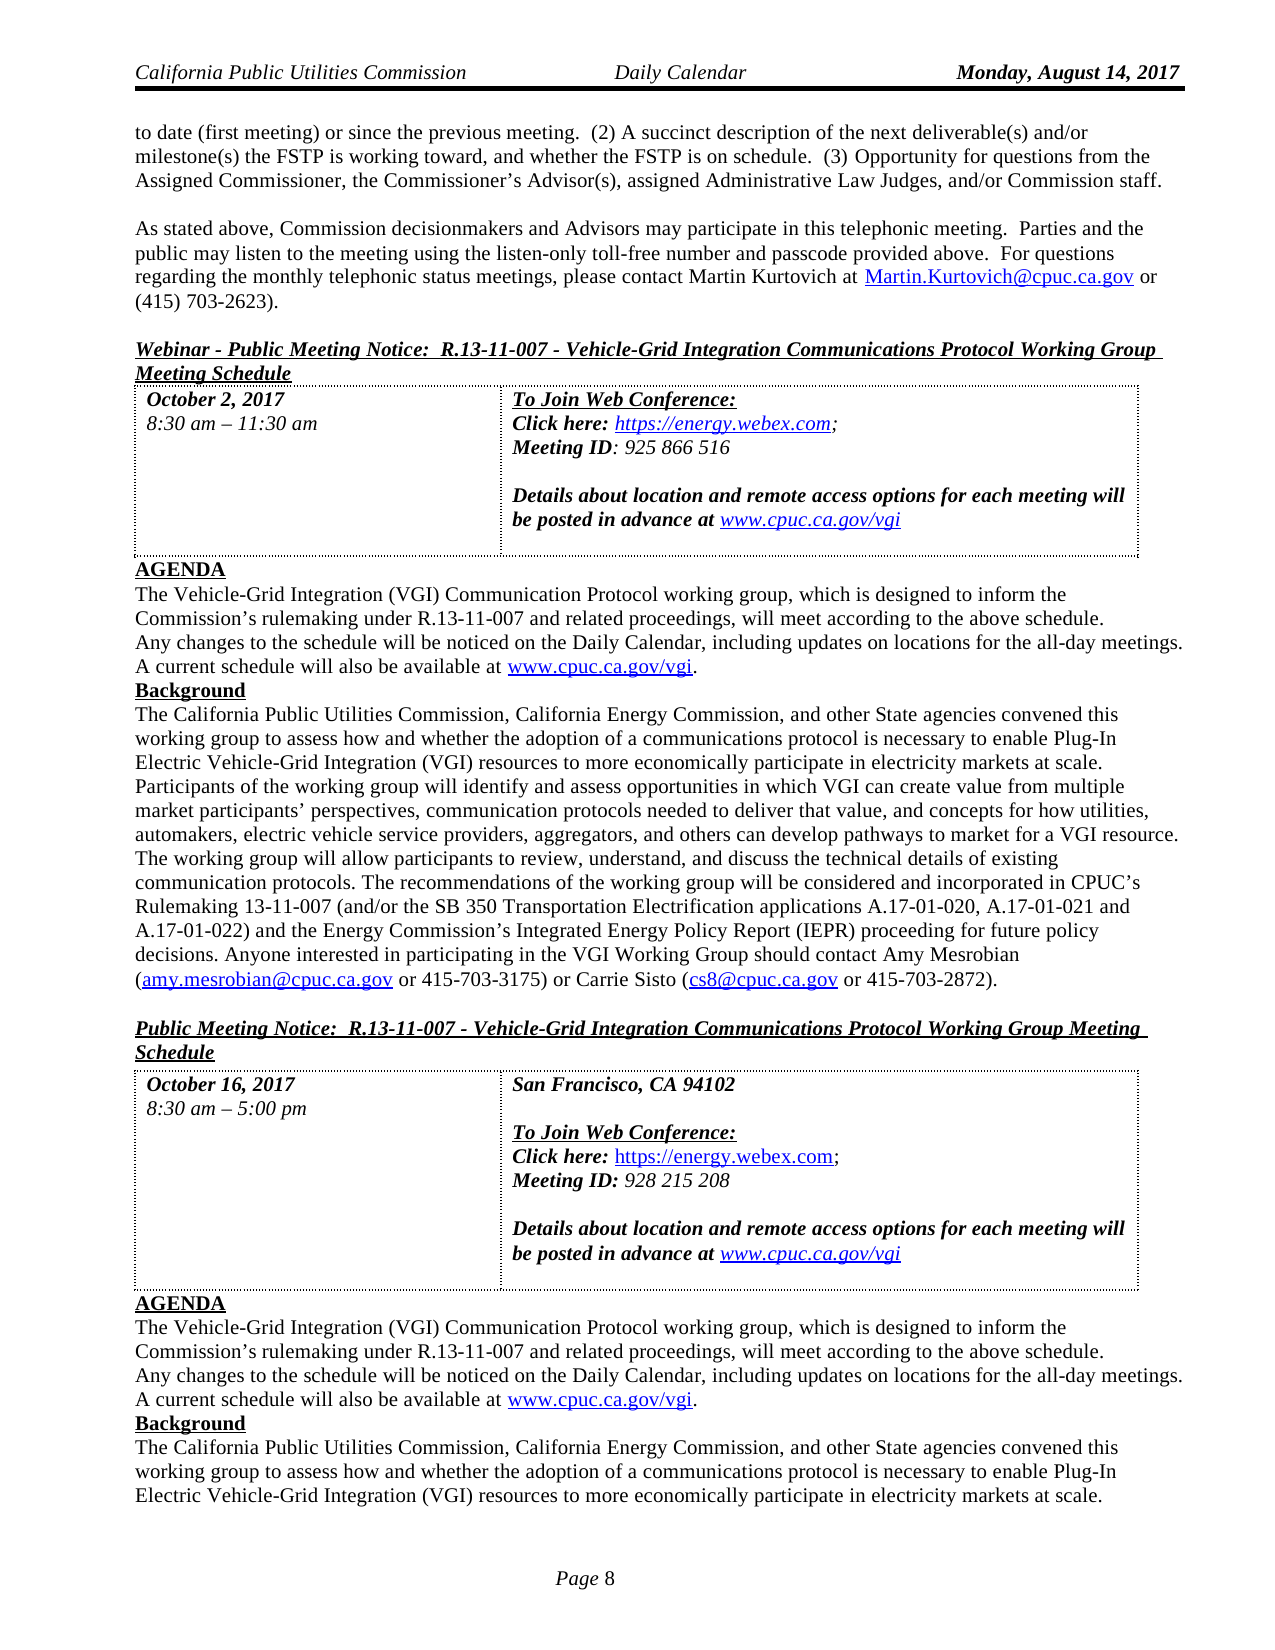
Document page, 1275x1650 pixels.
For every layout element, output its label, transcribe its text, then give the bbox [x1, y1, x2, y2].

text The California Public Utilities Commission, California Energy Commission, and other State agencies convened this working group to assess how and whether the adoption of a communications protocol is necessary to enable Plug-In Electric Vehicle-Grid Integration (VGI) resources to more economically participate in electricity markets at scale. [135, 1435, 1185, 1507]
text Participants of the working group will identify and assess opportunities in which VGI can create value from multiple market participants’ perspectives, communication protocols needed to deliver that value, and concepts for how utilities, automakers, electric vehicle service providers, aggregators, and others can develop pathways to market for a VGI resource. [135, 774, 1185, 846]
text Background [135, 678, 1185, 702]
text Any changes to the schedule will be noticed on the Daily Calendar, including updates on locations for the all-day meetings. A current schedule will also be available at www.cpuc.ca.gov/vgi. [135, 629, 1185, 678]
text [135, 120, 1185, 385]
text Any changes to the schedule will be noticed on the Daily Calendar, including updates on locations for the all-day meetings. A current schedule will also be available at www.cpuc.ca.gov/vgi. [135, 1363, 1185, 1411]
text The California Public Utilities Commission, California Energy Commission, and other State agencies convened this working group to assess how and whether the adoption of a communications protocol is necessary to enable Plug-In Electric Vehicle-Grid Integration (VGI) resources to more economically participate in electricity markets at scale. [135, 702, 1185, 774]
table_header San Francisco, CA 94102 To Join Web Conference: Click here: https://energy.webex.com; Meeting ID: 928 215 208 Details about location and remote access options for each meeting will be posted in advance at www.cpuc.ca.gov/vgi [501, 1070, 1138, 1288]
text AGENDA The Vehicle-Grid Integration (VGI) Communication Protocol working group, which is designed to inform the Commission’s rulemaking under R.13-11-007 and related proceedings, will meet according to the above schedule. [135, 1291, 1185, 1363]
text Background [135, 1411, 1185, 1435]
text The working group will allow participants to review, understand, and discuss the technical details of existing communication protocols. The recommendations of the working group will be considered and incorporated in CPUC’s Rulemaking 13-11-007 (and/or the SB 350 Transportation Electrification applications A.17-01-020, A.17-01-021 and A.17-01-022) and the Energy Commission’s Integrated Energy Policy Report (IEPR) proceeding for future policy decisions. Anyone interested in participating in the VGI Working Group should contact Amy Mesrobian (amy.mesrobian@cpuc.ca.gov or 415-703-3175) or Carrie Sisto (cs8@cpuc.ca.gov or 415-703-2872). [135, 846, 1185, 990]
text AGENDA The Vehicle-Grid Integration (VGI) Communication Protocol working group, which is designed to inform the Commission’s rulemaking under R.13-11-007 and related proceedings, will meet according to the above schedule. [135, 557, 1185, 629]
subtitle Public Meeting Notice: R.13-11-007 - Vehicle-Grid Integration Communications Protocol Working Group Meeting Schedule [135, 1015, 1185, 1063]
table_header October 16, 2017 8:30 am – 5:00 pm [135, 1070, 501, 1288]
table_header October 2, 2017 8:30 am – 11:30 am [135, 385, 501, 555]
table_header To Join Web Conference: Click here: https://energy.webex.com; Meeting ID: 925 866 516 Details about location and remote access options for each meeting will be posted in advance at www.cpuc.ca.gov/vgi [501, 385, 1138, 555]
